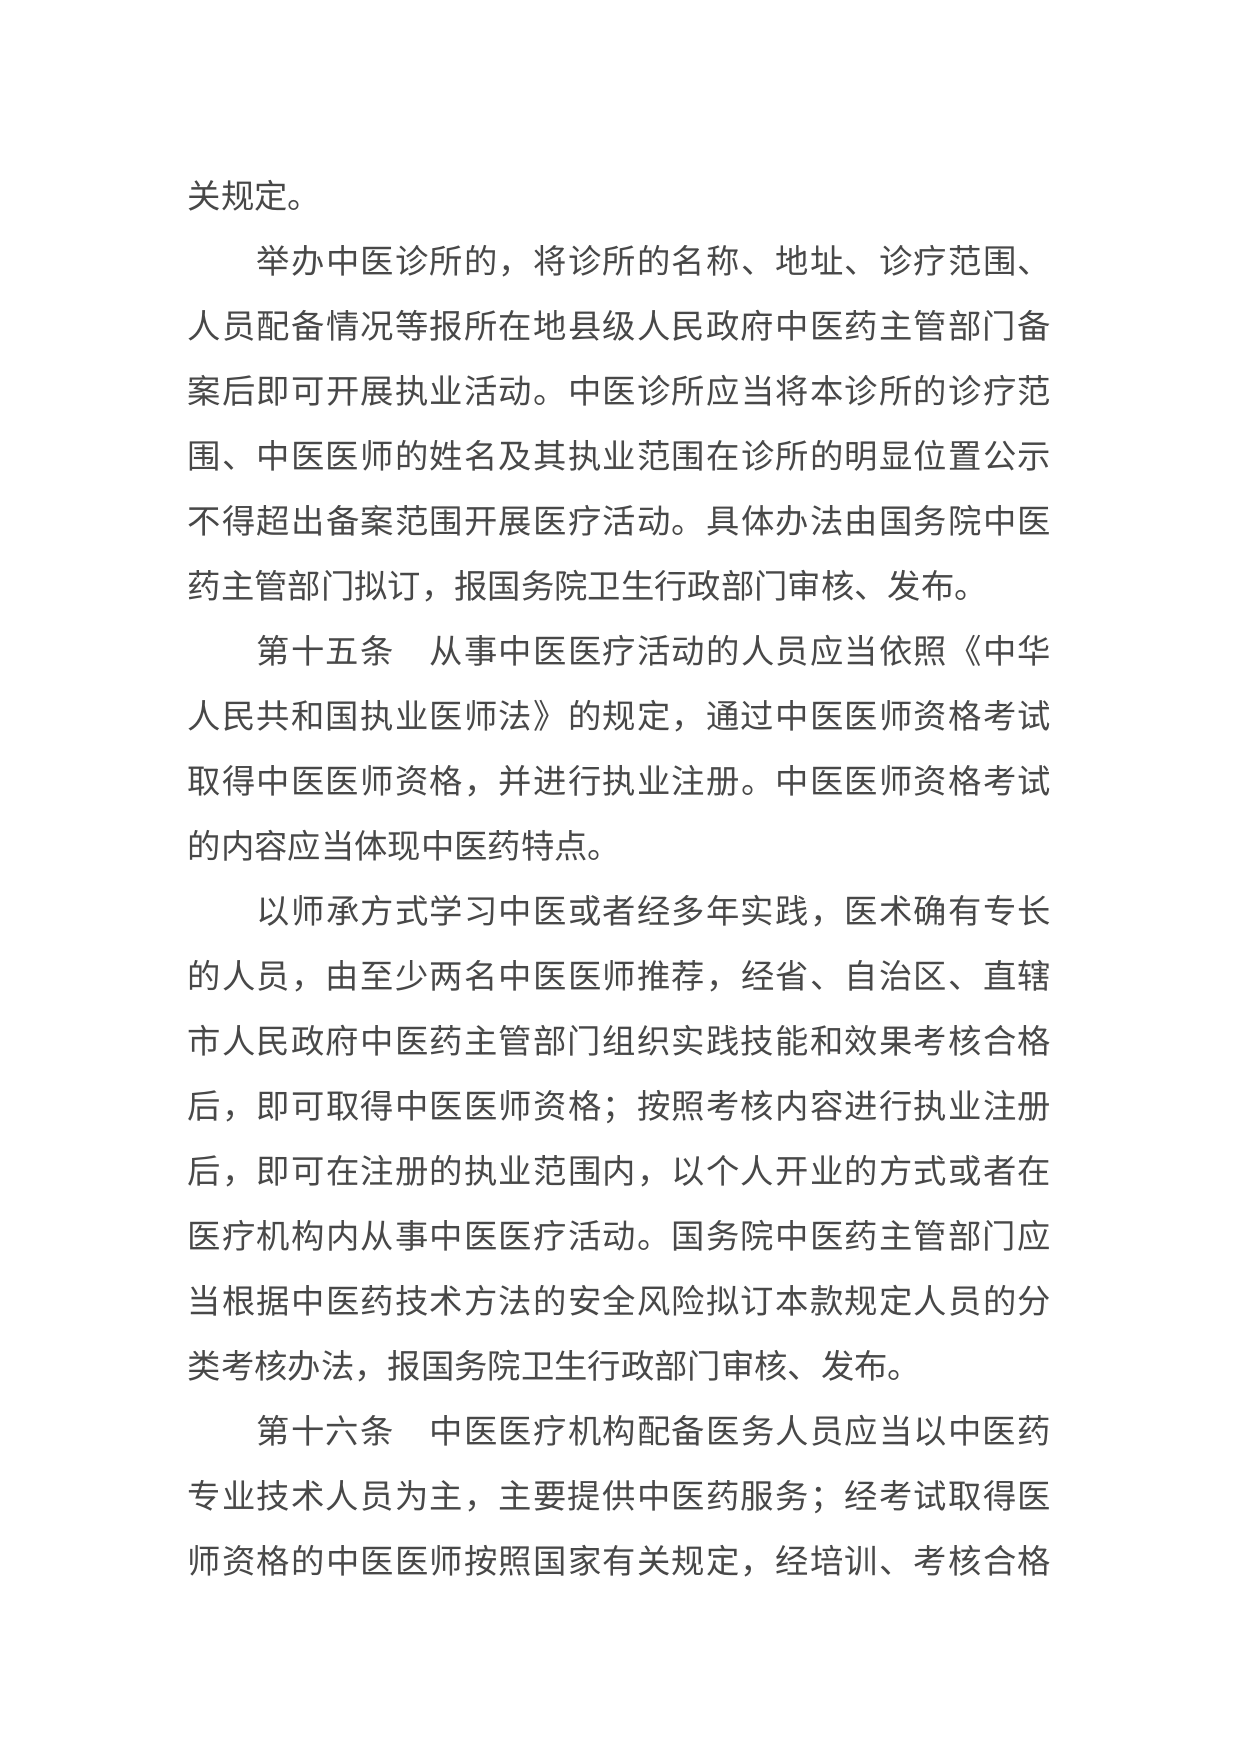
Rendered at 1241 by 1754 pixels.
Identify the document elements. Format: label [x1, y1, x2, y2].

text [187, 162, 1053, 1592]
